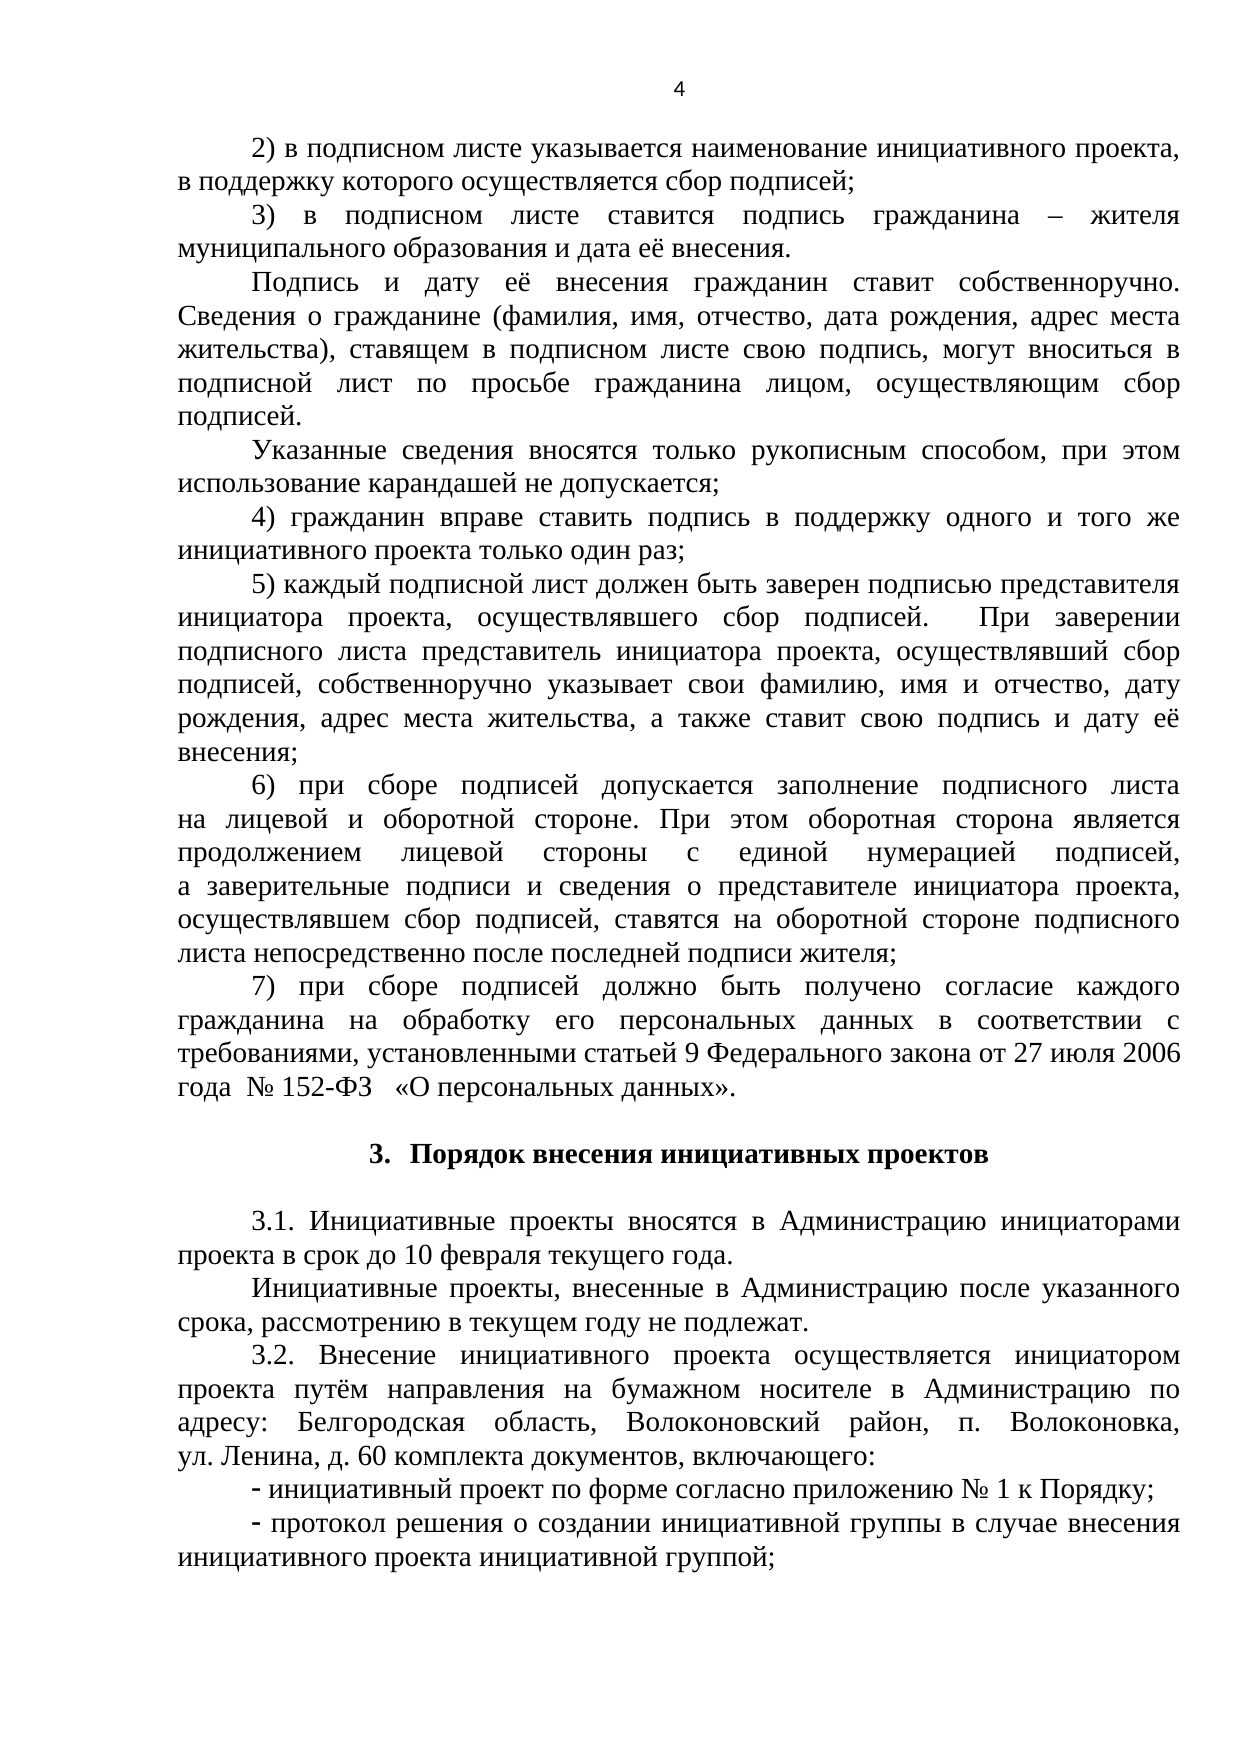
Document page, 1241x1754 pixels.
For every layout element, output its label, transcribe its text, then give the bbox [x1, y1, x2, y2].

text 5) каждый подписной лист должен быть заверен подписью представителя инициатора проекта, осуществлявшего сбор подписей. При заверении подписного листа представитель инициатора проекта, осуществлявший сбор подписей, собственноручно указывает свои фамилию, имя и отчество, дату рождения, адрес места жительства, а также ставит свою подпись и дату её внесения; [177, 566, 1181, 767]
text 6) при сборе подписей допускается заполнение подписного листа на лицевой и оборотной стороне. При этом оборотная сторона является продолжением лицевой стороны с единой нумерацией подписей, а заверительные подписи и сведения о представителе инициатора проекта, осуществлявшем сбор подписей, ставятся на оборотной стороне подписного листа непосредственно после последней подписи жителя; [177, 767, 1181, 968]
text Указанные сведения вносятся только рукописным способом, при этом использование карандашей не допускается; [177, 432, 1181, 499]
text 2) в подписном листе указывается наименование инициативного проекта, в поддержку которого осуществляется сбор подписей; [177, 130, 1181, 197]
text 7) при сборе подписей должно быть получено согласие каждого гражданина на обработку его персональных данных в соответствии с требованиями, установленными статьей 9 Федерального закона от 27 июля 2006 года № 152-ФЗ «О персональных данных». [177, 968, 1181, 1103]
text Инициативные проекты, внесенные в Администрацию после указанного срока, рассмотрению в текущем году не подлежат. [177, 1270, 1181, 1337]
list протокол решения о создании инициативной группы в случае внесения инициативного проекта инициативной группой; [177, 1505, 1181, 1572]
list инициативный проект по форме согласно приложению № 1 к Порядку; [177, 1472, 1181, 1505]
text 3.2. Внесение инициативного проекта осуществляется инициатором проекта путём направления на бумажном носителе в Администрацию по адресу: Белгородская область, Волоконовский район, п. Волоконовка, ул. Ленина, д. 60 комплекта документов, включающего: [177, 1337, 1181, 1438]
list Порядок внесения инициативных проектов [177, 1136, 1181, 1170]
text Подпись и дату её внесения гражданин ставит собственноручно. Сведения о гражданине (фамилия, имя, отчество, дата рождения, адрес места жительства), ставящем в подписном листе свою подпись, могут вноситься в подписной лист по просьбе гражданина лицом, осуществляющим сбор подписей. [177, 264, 1181, 432]
text 3.2. Внесение инициативного проекта осуществляется инициатором проекта путём направления на бумажном носителе в Администрацию по адресу: Белгородская область, Волоконовский район, п. Волоконовка, ул. Ленина, д. 60 комплекта документов, включающего: [387, 1438, 1181, 1472]
text 4) гражданин вправе ставить подпись в поддержку одного и того же инициативного проекта только один раз; [177, 499, 1181, 566]
text 3.1. Инициативные проекты вносятся в Администрацию инициаторами проекта в срок до 10 февраля текущего года. [177, 1203, 1181, 1270]
text 3) в подписном листе ставится подпись гражданина – жителя муниципального образования и дата её внесения. [177, 197, 1181, 264]
